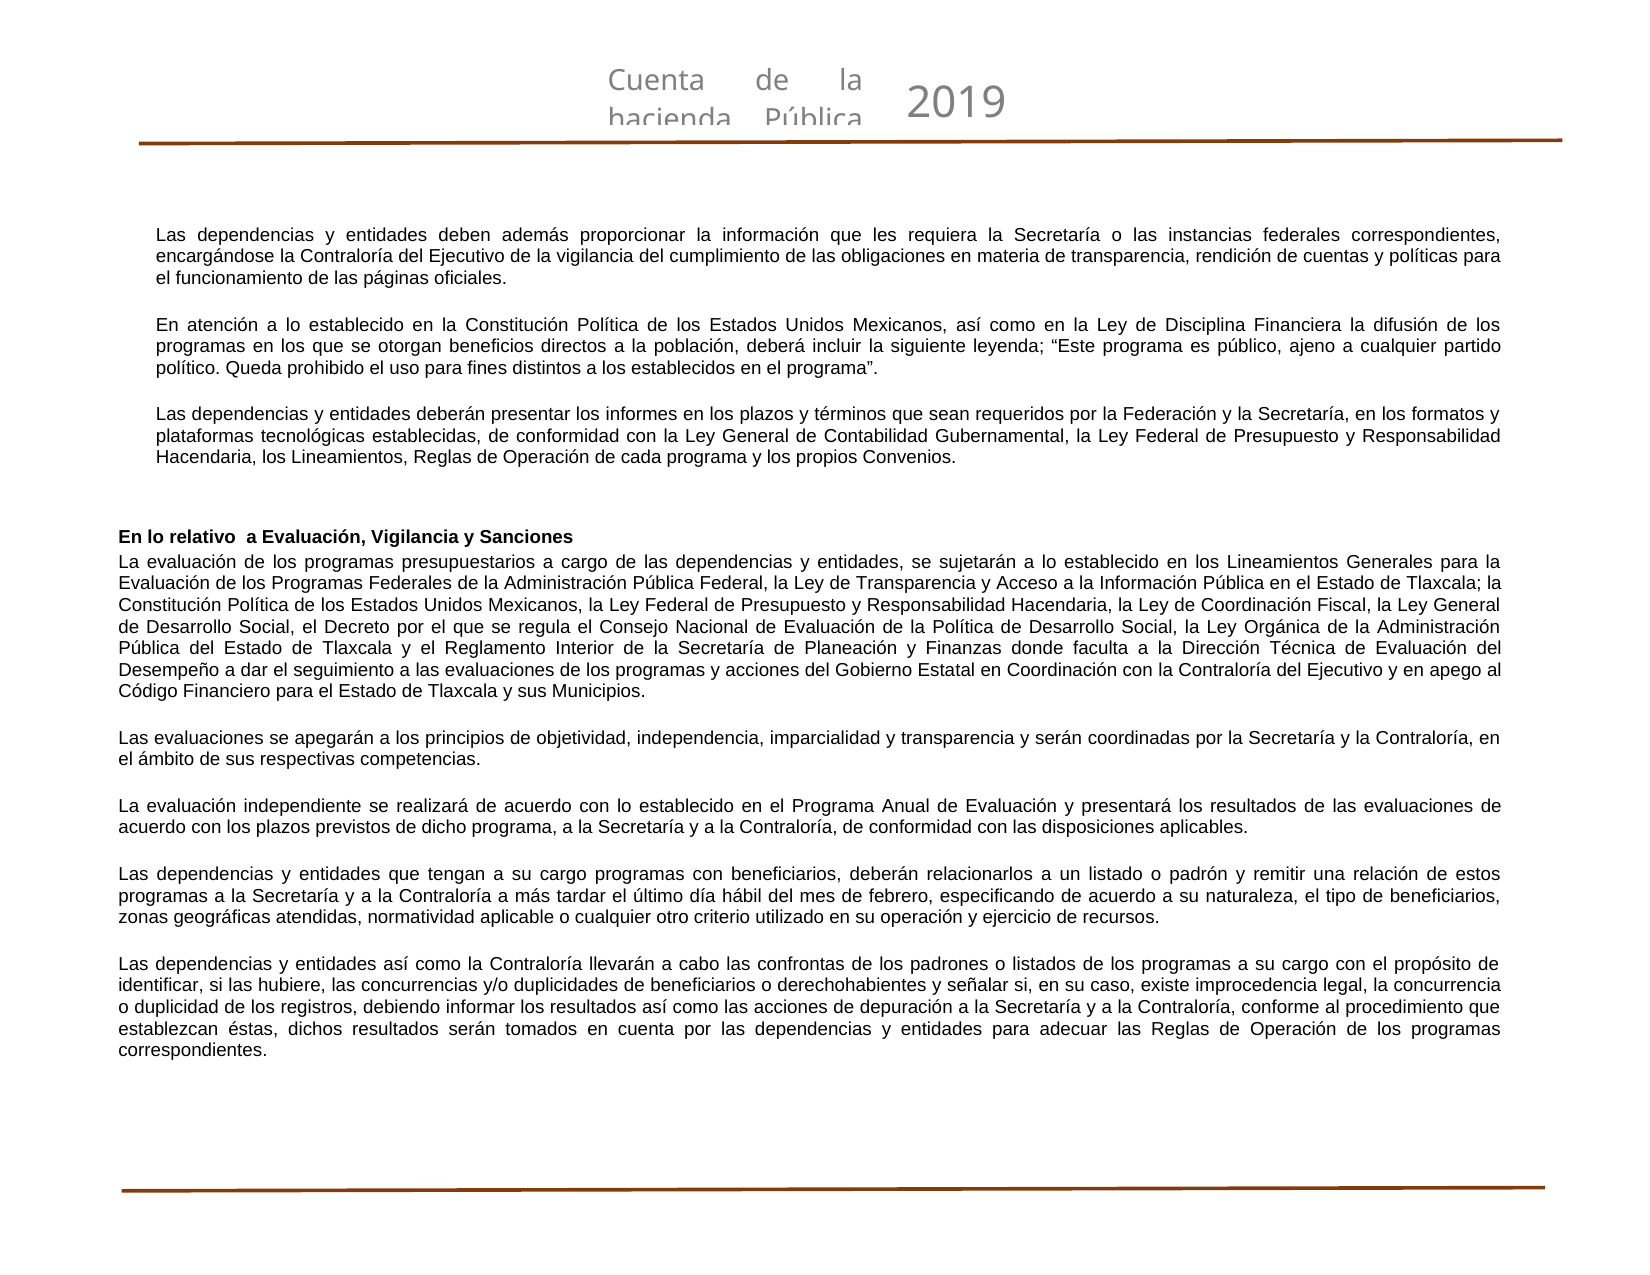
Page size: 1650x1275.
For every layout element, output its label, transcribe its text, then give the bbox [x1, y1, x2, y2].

text Las dependencias y entidades así como la Contraloría llevarán a cabo las confrontas de los padrones o listados de los programas a su cargo con el propósito de identificar, si las hubiere, las concurrencias y/o duplicidades de beneficiarios o derechohabientes y señalar si, en su caso, existe improcedencia legal, la concurrencia o duplicidad de los registros, debiendo informar los resultados así como las acciones de depuración a la Secretaría y a la Contraloría, conforme al procedimiento que establezcan éstas, dichos resultados serán tomados en cuenta por las dependencias y entidades para adecuar las Reglas de Operación de los programas correspondientes. [118, 953, 1502, 1060]
text Las dependencias y entidades deben además proporcionar la información que les requiera la Secretaría o las instancias federales correspondientes, encargándose la Contraloría del Ejecutivo de la vigilancia del cumplimiento de las obligaciones en materia de transparencia, rendición de cuentas y políticas para el funcionamiento de las páginas oficiales. [156, 224, 1502, 288]
text La evaluación independiente se realizará de acuerdo con lo establecido en el Programa Anual de Evaluación y presentará los resultados de las evaluaciones de acuerdo con los plazos previstos de dicho programa, a la Secretaría y a la Contraloría, de conformidad con las disposiciones aplicables. [118, 795, 1502, 838]
text La evaluación de los programas presupuestarios a cargo de las dependencias y entidades, se sujetarán a lo establecido en los Lineamientos Generales para la Evaluación de los Programas Federales de la Administración Pública Federal, la Ley de Transparencia y Acceso a la Información Pública en el Estado de Tlaxcala; la Constitución Política de los Estados Unidos Mexicanos, la Ley Federal de Presupuesto y Responsabilidad Hacendaria, la Ley de Coordinación Fiscal, la Ley General de Desarrollo Social, el Decreto por el que se regula el Consejo Nacional de Evaluación de la Política de Desarrollo Social, la Ley Orgánica de la Administración Pública del Estado de Tlaxcala y el Reglamento Interior de la Secretaría de Planeación y Finanzas donde faculta a la Dirección Técnica de Evaluación del Desempeño a dar el seguimiento a las evaluaciones de los programas y acciones del Gobierno Estatal en Coordinación con la Contraloría del Ejecutivo y en apego al Código Financiero para el Estado de Tlaxcala y sus Municipios. [118, 551, 1502, 702]
text En atención a lo establecido en la Constitución Política de los Estados Unidos Mexicanos, así como en la Ley de Disciplina Financiera la difusión de los programas en los que se otorgan beneficios directos a la población, deberá incluir la siguiente leyenda; “Este programa es público, ajeno a cualquier partido político. Queda prohibido el uso para fines distintos a los establecidos en el programa”. [156, 313, 1502, 378]
text Las dependencias y entidades deberán presentar los informes en los plazos y términos que sean requeridos por la Federación y la Secretaría, en los formatos y plataformas tecnológicas establecidas, de conformidad con la Ley General de Contabilidad Gubernamental, la Ley Federal de Presupuesto y Responsabilidad Hacendaria, los Lineamientos, Reglas de Operación de cada programa y los propios Convenios. [156, 403, 1502, 468]
text Las dependencias y entidades que tengan a su cargo programas con beneficiarios, deberán relacionarlos a un listado o padrón y remitir una relación de estos programas a la Secretaría y a la Contraloría a más tardar el último día hábil del mes de febrero, especificando de acuerdo a su naturaleza, el tipo de beneficiarios, zonas geográficas atendidas, normatividad aplicable o cualquier otro criterio utilizado en su operación y ejercicio de recursos. [118, 863, 1502, 928]
text Las evaluaciones se apegarán a los principios de objetividad, independencia, imparcialidad y transparencia y serán coordinadas por la Secretaría y la Contraloría, en el ámbito de sus respectivas competencias. [118, 727, 1502, 770]
text En lo relativo a Evaluación, Vigilancia y Sanciones [118, 526, 1502, 547]
